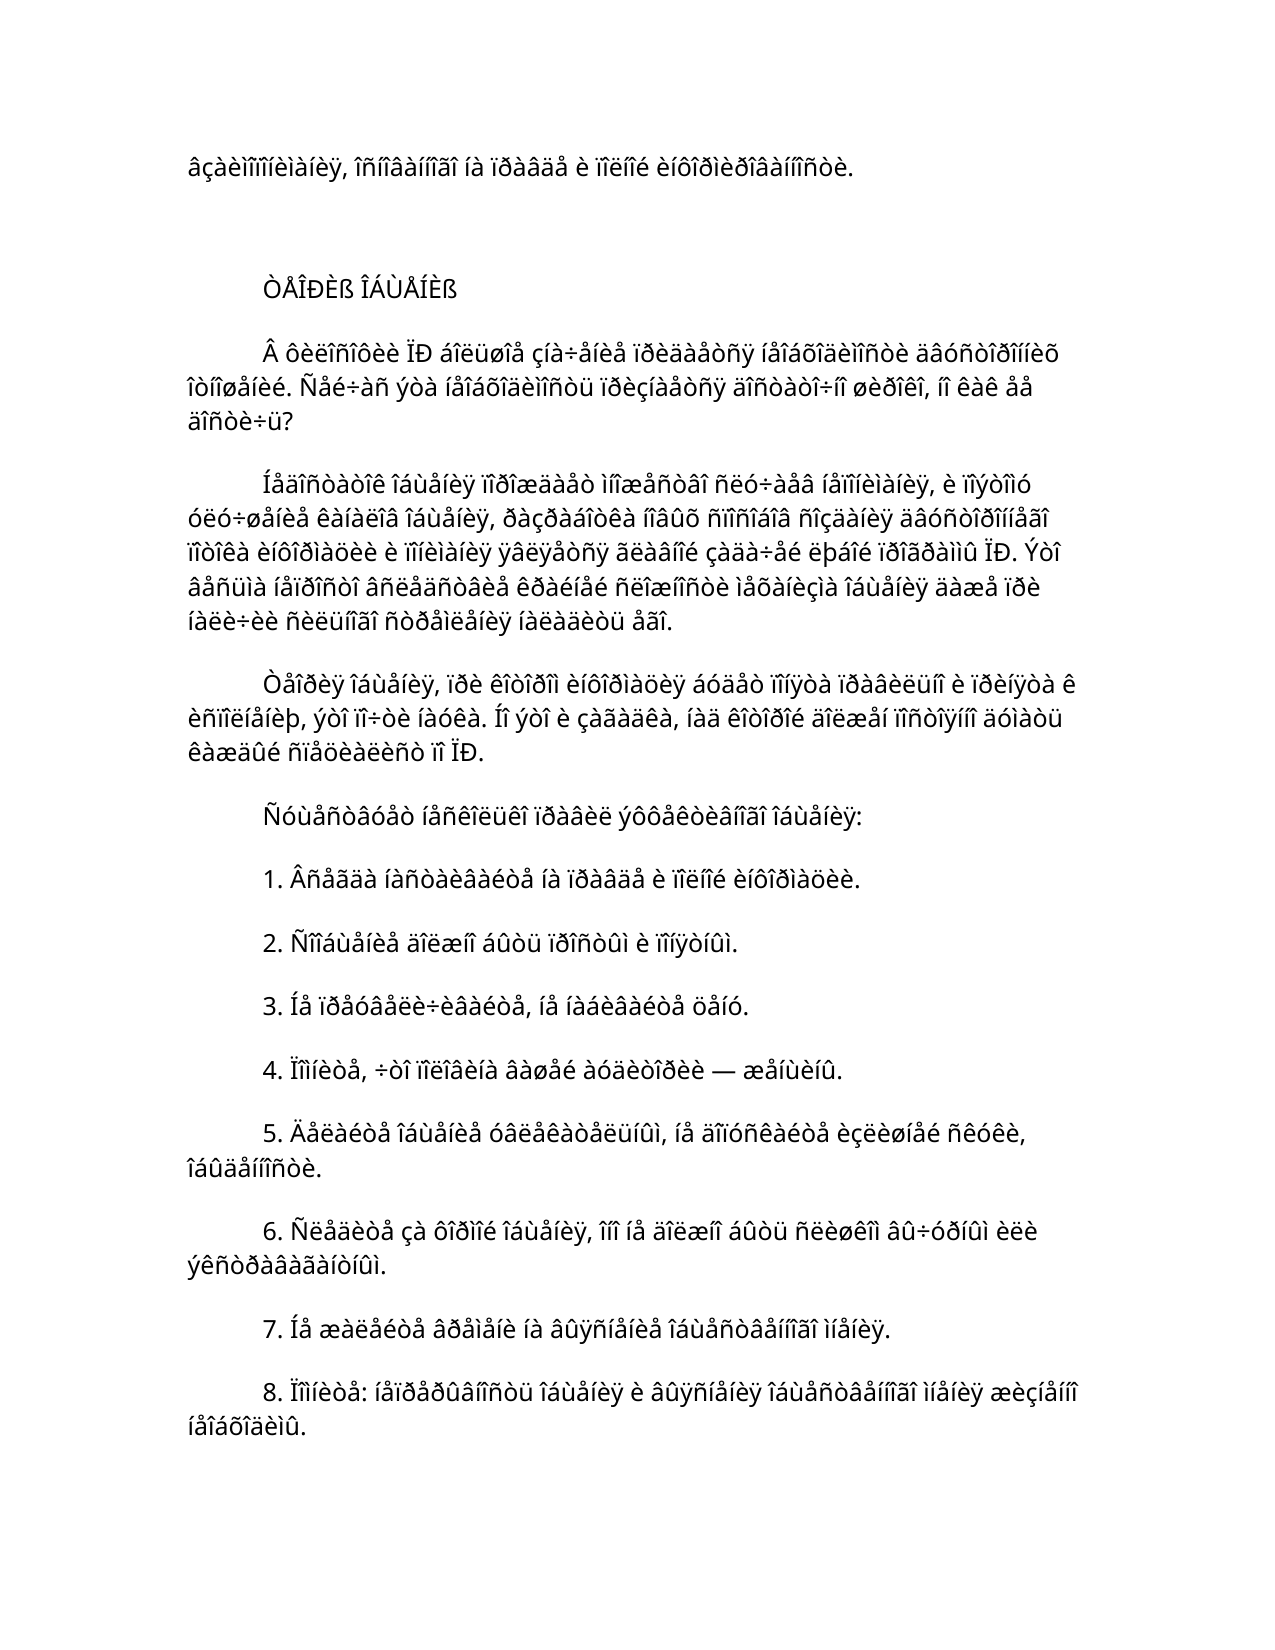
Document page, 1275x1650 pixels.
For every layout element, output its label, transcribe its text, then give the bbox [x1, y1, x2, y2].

text 5. Äåëàéòå îáùåíèå óâëåêàòåëüíûì, íå äîïóñêàéòå èçëèøíåé ñêóêè, îáûäåííîñòè. [187, 1116, 1087, 1184]
text 7. Íå æàëåéòå âðåìåíè íà âûÿñíåíèå îáùåñòâåííîãî ìíåíèÿ. [187, 1311, 1087, 1345]
text ÒÅÎÐÈß ÎÁÙÅÍÈß [187, 272, 1087, 306]
text 1. Âñåãäà íàñòàèâàéòå íà ïðàâäå è ïîëíîé èíôîðìàöèè. [187, 862, 1087, 896]
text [187, 150, 1087, 184]
text Â ôèëîñîôèè ÏÐ áîëüøîå çíà÷åíèå ïðèäàåòñÿ íåîáõîäèìîñòè äâóñòîðîííèõ îòíîøåíèé. Ñåé÷àñ ýòà íåîáõîäèìîñòü ïðèçíàåòñÿ äîñòàòî÷íî øèðîêî, íî êàê åå äîñòè÷ü? [187, 335, 1087, 437]
text Íåäîñòàòîê îáùåíèÿ ïîðîæäàåò ìíîæåñòâî ñëó÷àåâ íåïîíèìàíèÿ, è ïîýòîìó óëó÷øåíèå êàíàëîâ îáùåíèÿ, ðàçðàáîòêà íîâûõ ñïîñîáîâ ñîçäàíèÿ äâóñòîðîííåãî ïîòîêà èíôîðìàöèè è ïîíèìàíèÿ ÿâëÿåòñÿ ãëàâíîé çàäà÷åé ëþáîé ïðîãðàììû ÏÐ. Ýòî âåñüìà íåïðîñòî âñëåäñòâèå êðàéíåé ñëîæíîñòè ìåõàíèçìà îáùåíèÿ äàæå ïðè íàëè÷èè ñèëüíîãî ñòðåìëåíèÿ íàëàäèòü åãî. [187, 467, 1087, 637]
text 2. Ñîîáùåíèå äîëæíî áûòü ïðîñòûì è ïîíÿòíûì. [187, 926, 1087, 959]
text 4. Ïîìíèòå, ÷òî ïîëîâèíà âàøåé àóäèòîðèè — æåíùèíû. [187, 1053, 1087, 1087]
text Ñóùåñòâóåò íåñêîëüêî ïðàâèë ýôôåêòèâíîãî îáùåíèÿ: [187, 798, 1087, 832]
text Òåîðèÿ îáùåíèÿ, ïðè êîòîðîì èíôîðìàöèÿ áóäåò ïîíÿòà ïðàâèëüíî è ïðèíÿòà ê èñïîëíåíèþ, ýòî ïî÷òè íàóêà. Íî ýòî è çàãàäêà, íàä êîòîðîé äîëæåí ïîñòîÿííî äóìàòü êàæäûé ñïåöèàëèñò ïî ÏÐ. [187, 667, 1087, 769]
text 8. Ïîìíèòå: íåïðåðûâíîñòü îáùåíèÿ è âûÿñíåíèÿ îáùåñòâåííîãî ìíåíèÿ æèçíåííî íåîáõîäèìû. [187, 1375, 1087, 1443]
text 6. Ñëåäèòå çà ôîðìîé îáùåíèÿ, îíî íå äîëæíî áûòü ñëèøêîì âû÷óðíûì èëè ýêñòðàâàãàíòíûì. [187, 1214, 1087, 1282]
text 3. Íå ïðåóâåëè÷èâàéòå, íå íàáèâàéòå öåíó. [187, 989, 1087, 1023]
